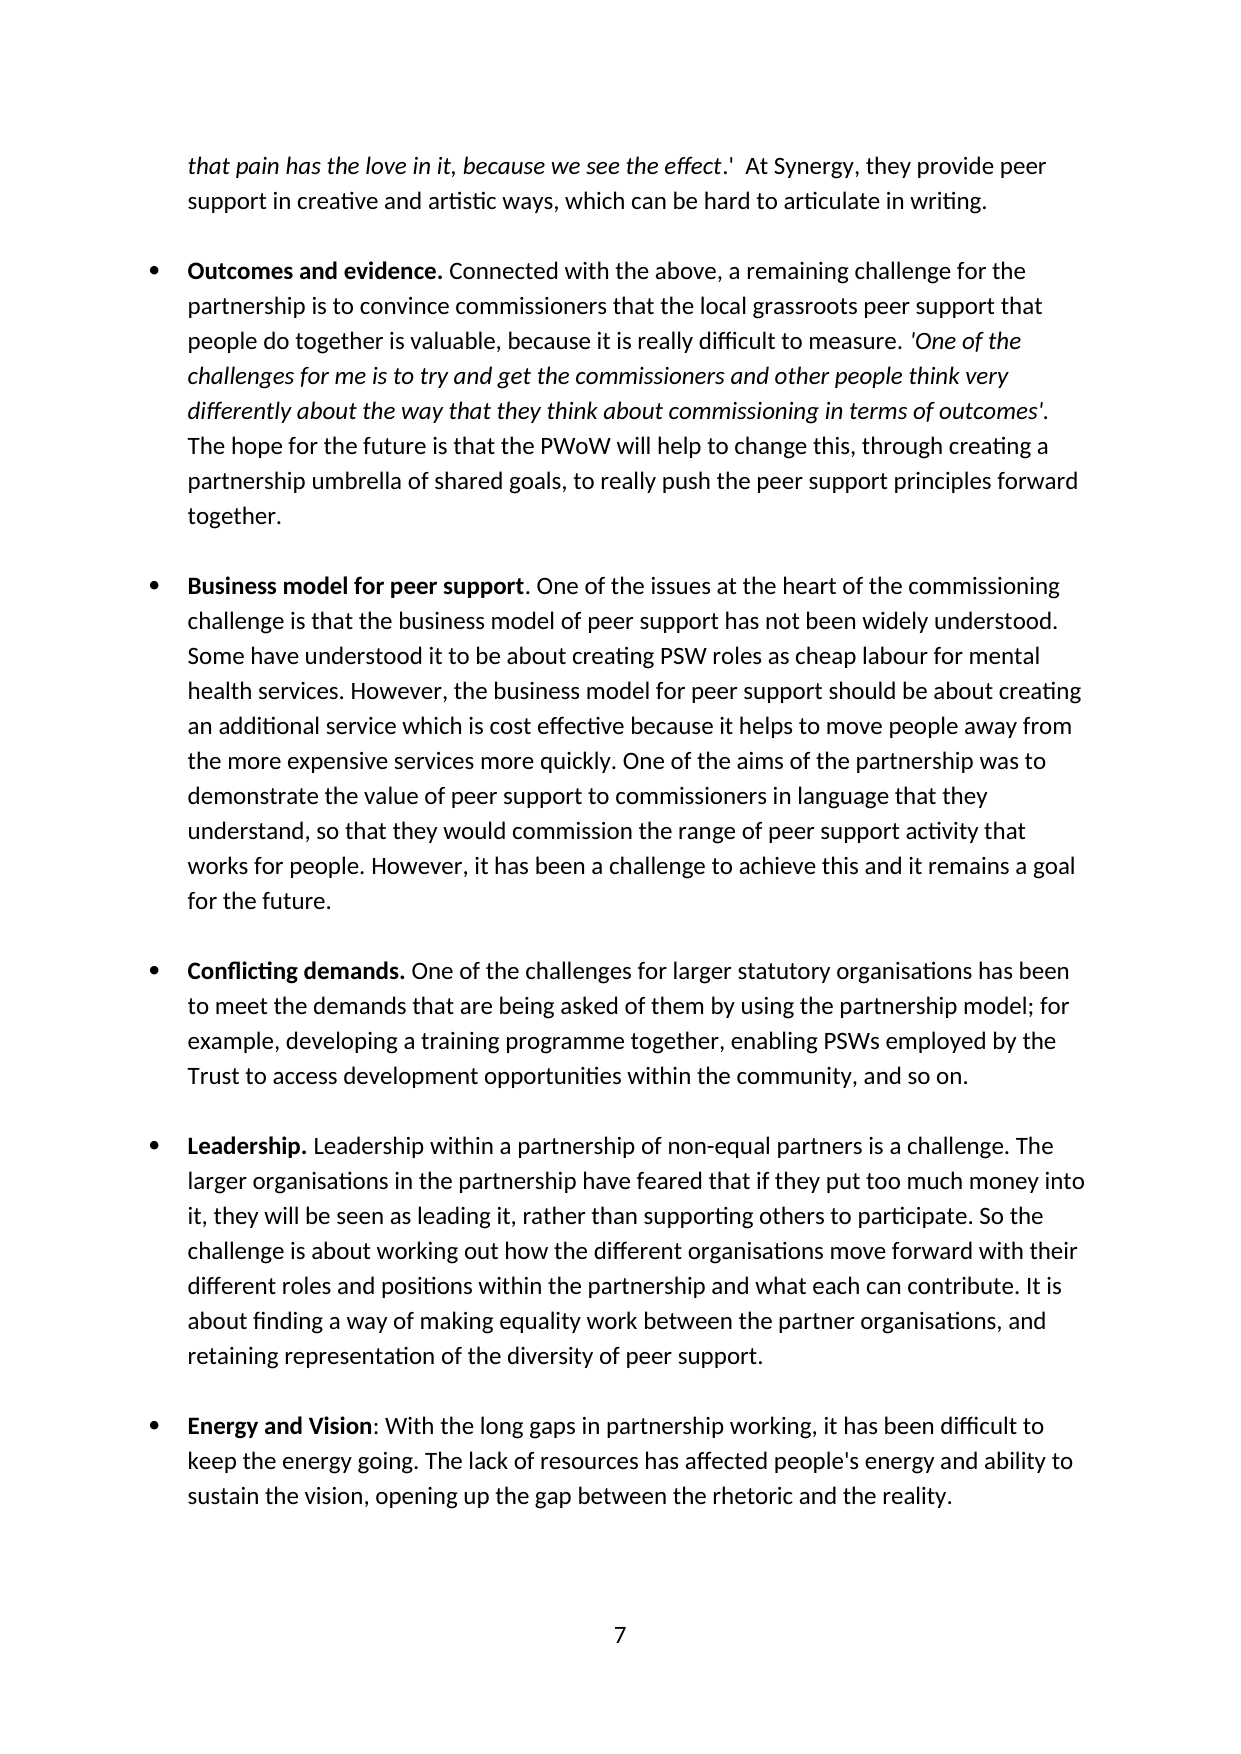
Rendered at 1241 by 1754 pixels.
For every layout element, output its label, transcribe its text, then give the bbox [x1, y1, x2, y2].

list Business model for peer support. One of the issues at the heart of the commissioning challenge is that the business model of peer support has not been widely understood. Some have understood it to be about creating PSW roles as cheap labour for mental health services. However, the business model for peer support should be about creating an additional service which is cost effective because it helps to move people away from the more expensive services more quickly. One of the aims of the partnership was to demonstrate the value of peer support to commissioners in language that they understand, so that they would commission the range of peer support activity that works for people. However, it has been a challenge to achieve this and it remains a goal for the future. [150, 570, 1090, 916]
list Leadership. Leadership within a partnership of non-equal partners is a challenge. The larger organisations in the partnership have feared that if they put too much money into it, they will be seen as leading it, rather than supporting others to participate. So the challenge is about working out how the different organisations move forward with their different roles and positions within the partnership and what each can contribute. It is about finding a way of making equality work between the partner organisations, and retaining representation of the diversity of peer support. [150, 1130, 1090, 1371]
list Energy and Vision: With the long gaps in partnership working, it has been difficult to keep the energy going. The lack of resources has affected people's energy and ability to sustain the vision, opening up the gap between the rhetoric and the reality. [150, 1410, 1090, 1511]
list Outcomes and evidence. Connected with the above, a remaining challenge for the partnership is to convince commissioners that the local grassroots peer support that people do together is valuable, because it is really difficult to measure. 'One of the challenges for me is to try and get the commissioners and other people think very differently about the way that they think about commissioning in terms of outcomes'. The hope for the future is that the PWoW will help to change this, through creating a partnership umbrella of shared goals, to really push the peer support principles forward together. [150, 255, 1090, 531]
list Conflicting demands. One of the challenges for larger statutory organisations has been to meet the demands that are being asked of them by using the partnership model; for example, developing a training programme together, enabling PSWs employed by the Trust to access development opportunities within the community, and so on. [150, 955, 1090, 1091]
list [150, 150, 1090, 216]
